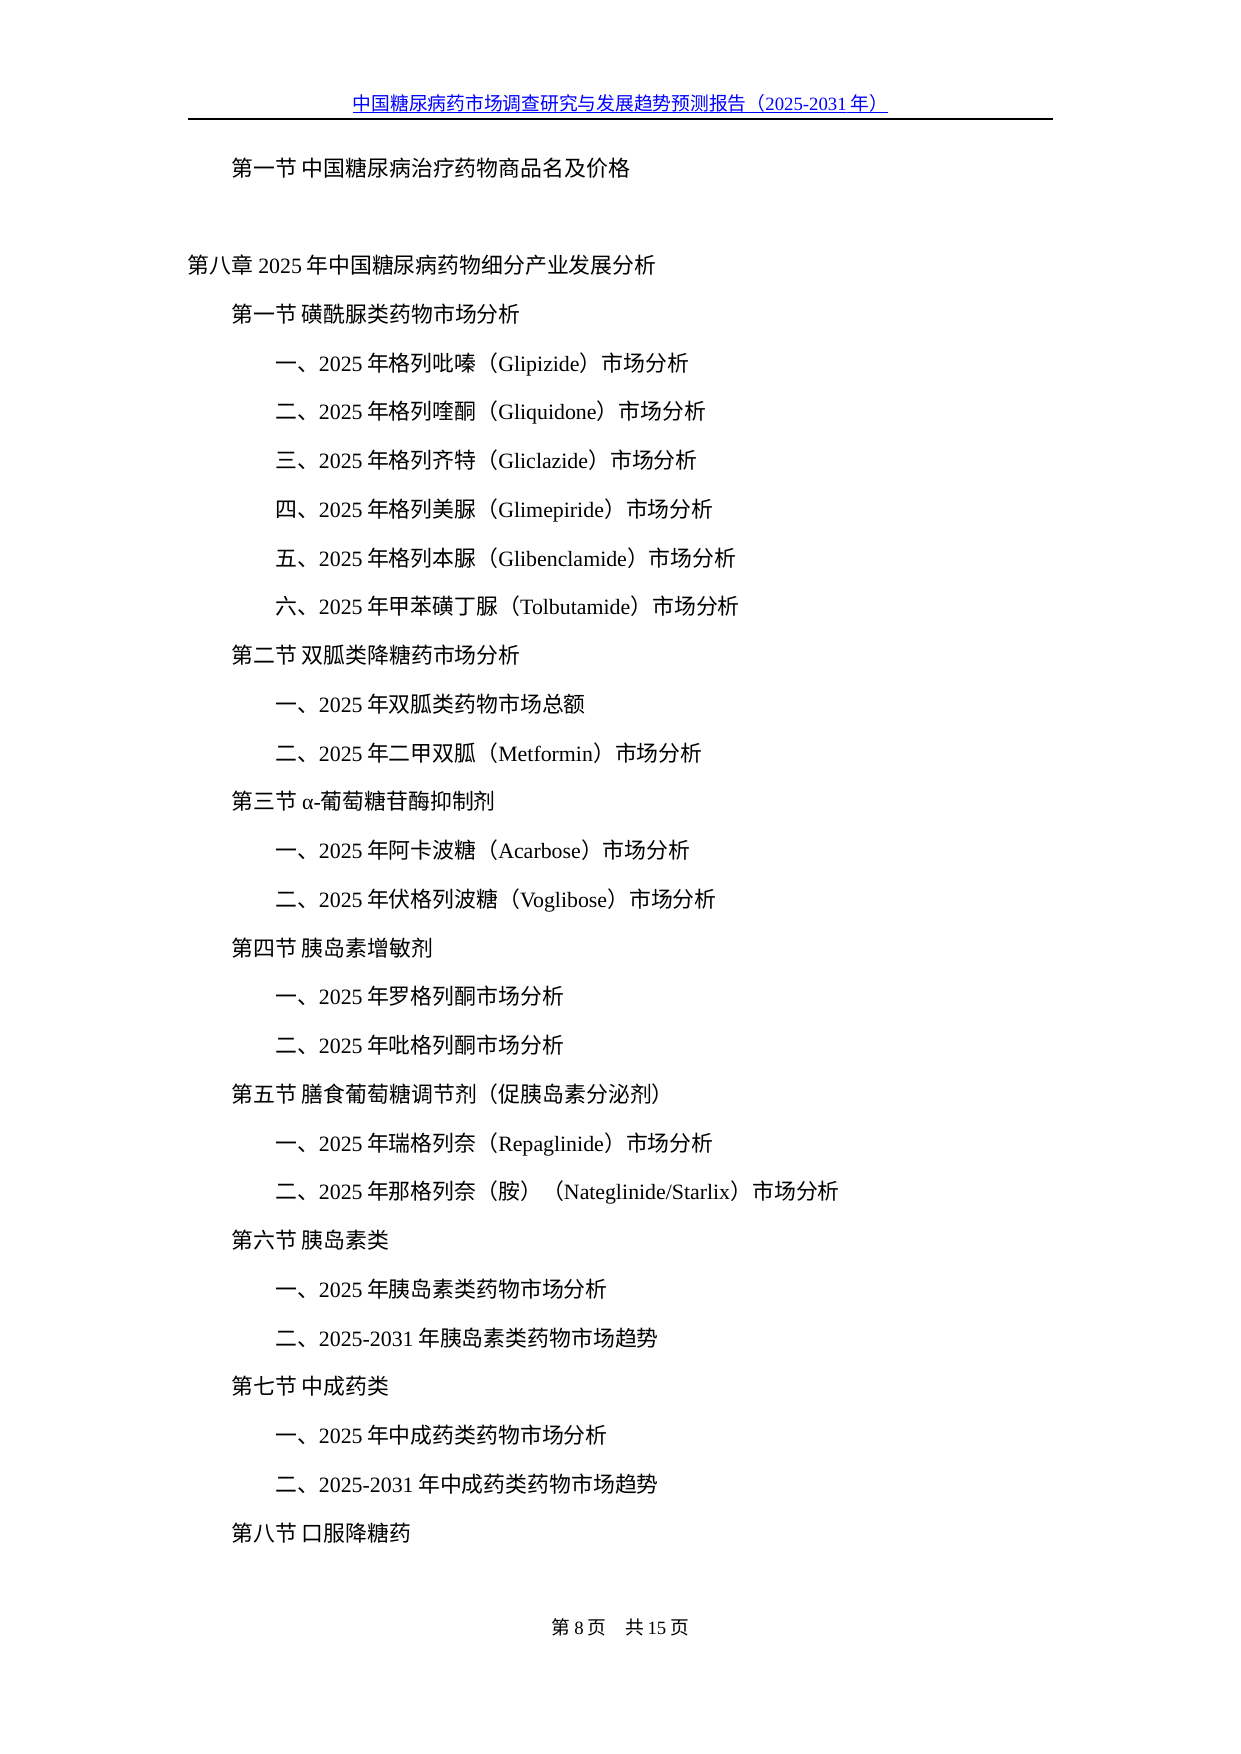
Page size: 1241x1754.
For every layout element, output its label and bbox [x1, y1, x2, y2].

text [187, 150, 1053, 1548]
